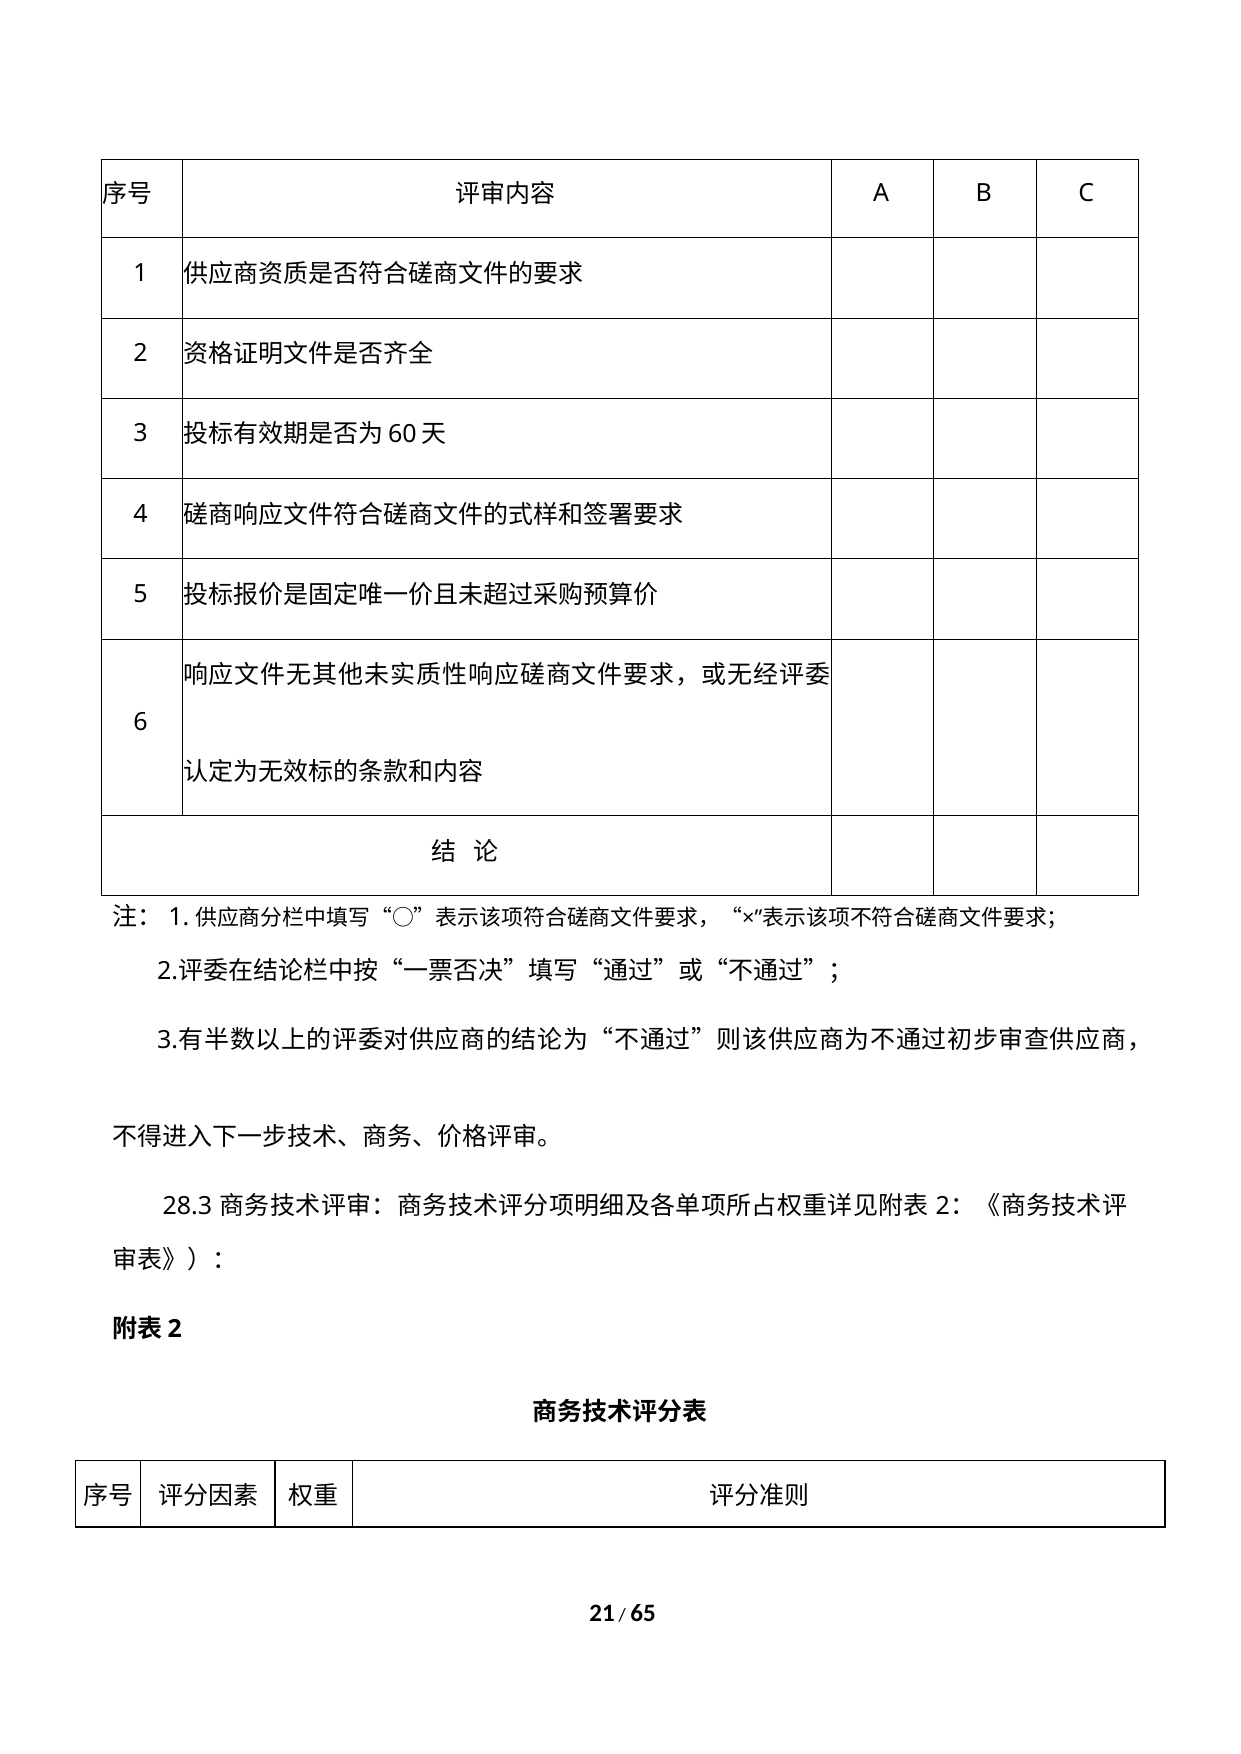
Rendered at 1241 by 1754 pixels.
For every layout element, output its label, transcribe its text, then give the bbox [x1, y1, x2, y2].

table_header A [832, 160, 933, 237]
table_cell 磋商响应文件符合磋商文件的式样和签署要求 [183, 479, 831, 558]
table_cell [934, 238, 1036, 317]
table_cell [1037, 559, 1138, 639]
table_cell [934, 319, 1036, 398]
table_header 评分因素 [141, 1461, 274, 1526]
table_cell [832, 319, 933, 398]
table_cell 5 [102, 559, 182, 639]
table_header 评审内容 [183, 160, 831, 237]
text 2.评委在结论栏中按“一票否决”填写“通过”或“不通过”； [112, 950, 1124, 987]
table_cell [832, 816, 933, 895]
table_cell [934, 640, 1036, 815]
table_cell [1037, 319, 1138, 398]
text 3.有半数以上的评委对供应商的结论为“不通过”则该供应商为不通过初步审查供应商，不得进入下一步技术、商务、价格评审。 [112, 1005, 1128, 1167]
table_cell 2 [102, 319, 182, 398]
table_header 权重 [276, 1461, 352, 1526]
table_cell 投标有效期是否为60天 [183, 399, 831, 478]
table_cell 1 [102, 238, 182, 317]
table_cell 投标报价是固定唯一价且未超过采购预算价 [183, 559, 831, 639]
table_cell 资格证明文件是否齐全 [183, 319, 831, 398]
table_header 评分准则 [353, 1461, 1164, 1526]
text 注： 1. 供应商分栏中填写“○”表示该项符合磋商文件要求，“×”表示该项不符合磋商文件要求； [112, 896, 1128, 932]
table_cell 6 [102, 640, 182, 815]
table_cell [934, 479, 1036, 558]
table_cell 3 [102, 399, 182, 478]
table_header B [934, 160, 1036, 237]
table_cell [934, 399, 1036, 478]
text 商务技术评分表 [112, 1377, 1128, 1442]
table_header 序号 [102, 160, 182, 237]
table_cell [832, 399, 933, 478]
table_cell [832, 238, 933, 317]
text 28.3 商务技术评审：商务技术评分项明细及各单项所占权重详见附表2：《商务技术评审表》）： [112, 1185, 1128, 1276]
table_cell 结 论 [102, 816, 831, 895]
table_cell [1037, 399, 1138, 478]
table_cell [832, 479, 933, 558]
table_cell [1037, 640, 1138, 815]
table_cell [1037, 816, 1138, 895]
table_cell [832, 559, 933, 639]
table_cell [1037, 238, 1138, 317]
table_header C [1037, 160, 1138, 237]
table_cell [832, 640, 933, 815]
table_cell 4 [102, 479, 182, 558]
table_cell [1037, 479, 1138, 558]
table_cell 响应文件无其他未实质性响应磋商文件要求，或无经评委认定为无效标的条款和内容 [183, 640, 831, 815]
table_cell [934, 816, 1036, 895]
table_cell [934, 559, 1036, 639]
text 附表2 [112, 1294, 1128, 1359]
table_cell 供应商资质是否符合磋商文件的要求 [183, 238, 831, 317]
table_header 序号 [76, 1461, 140, 1526]
